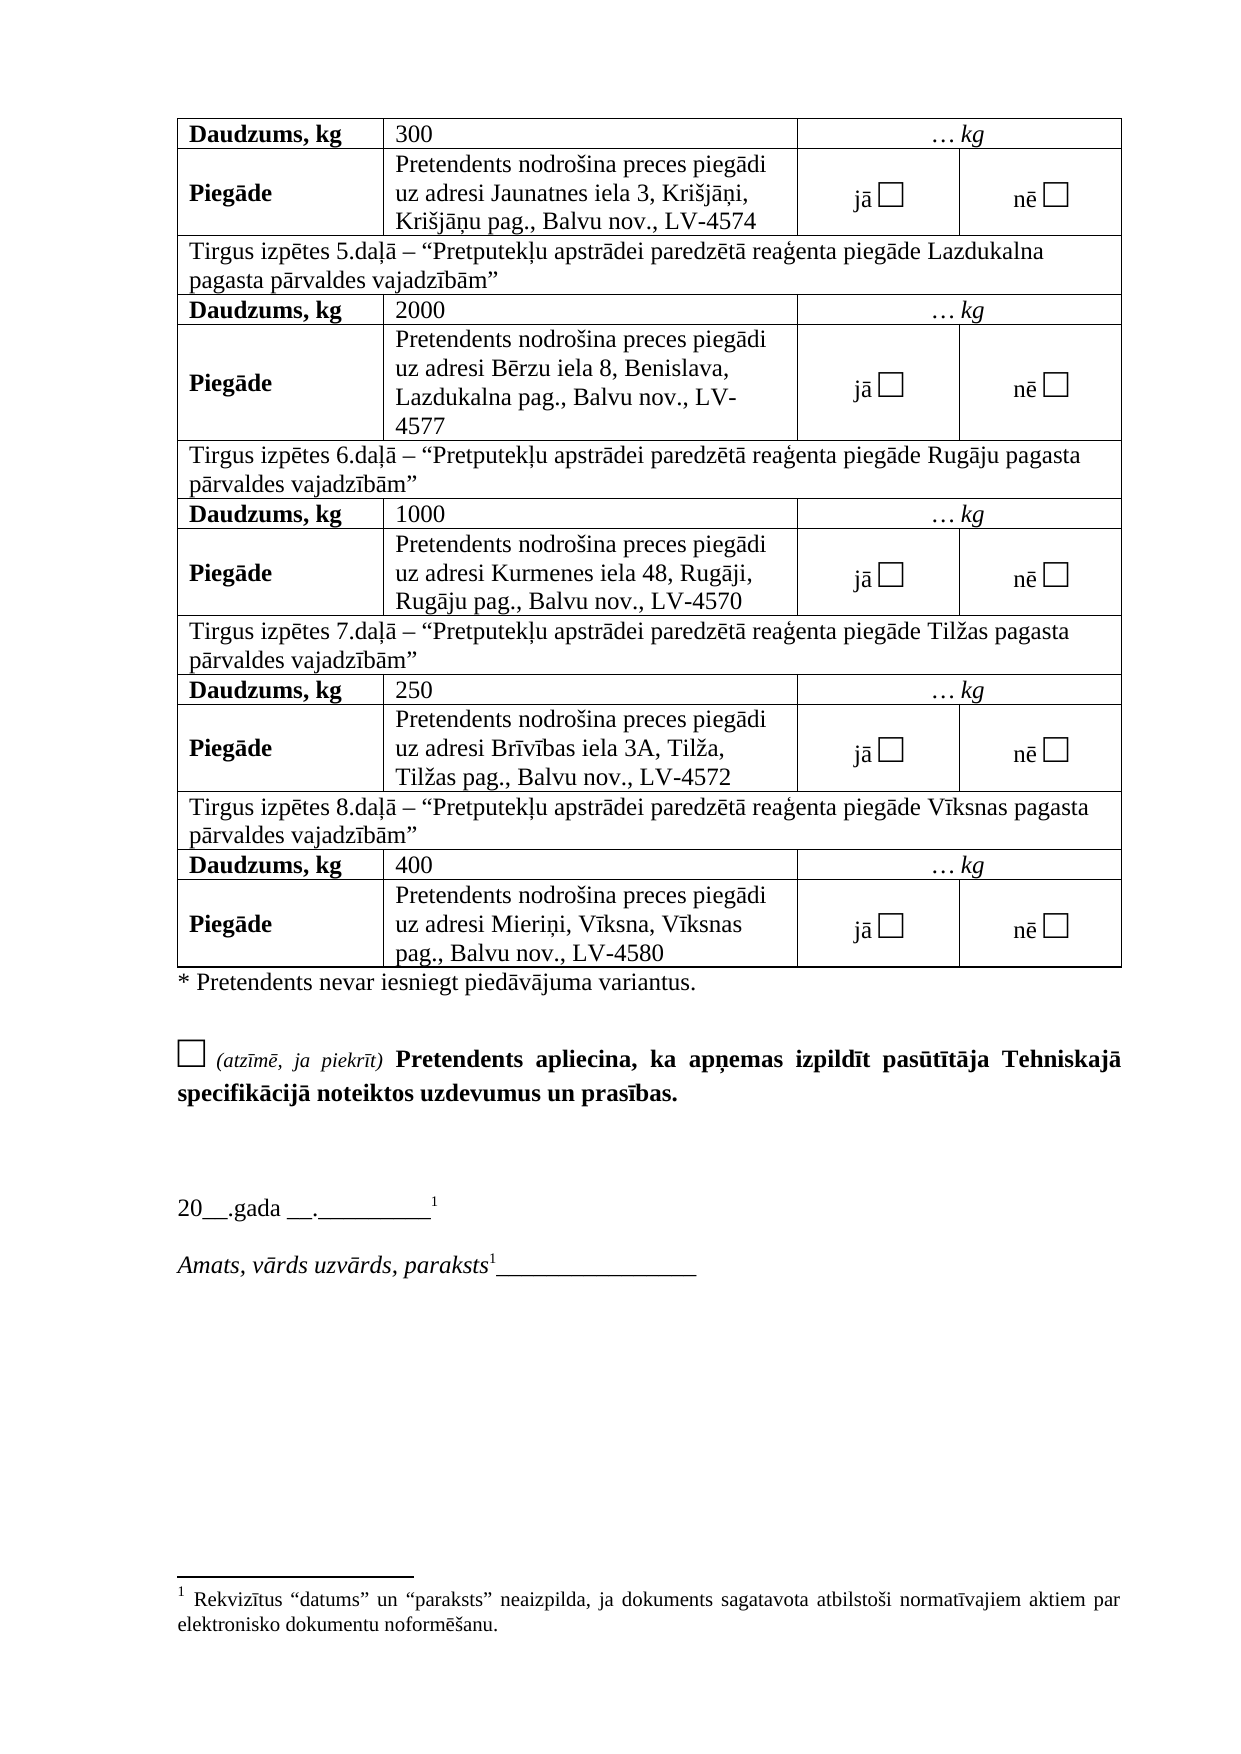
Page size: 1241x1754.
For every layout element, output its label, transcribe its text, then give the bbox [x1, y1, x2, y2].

table_cell Pretendents nodrošina preces piegādi uz adresi Brīvības iela 3A, Tilža, Tilžas pag., Balvu nov., LV-4572 [384, 705, 797, 791]
table_cell Piegāde [178, 529, 383, 615]
table_cell … kg [798, 295, 1121, 323]
table_cell Tirgus izpētes 5.daļā – “Pretputekļu apstrādei paredzētā reaģenta piegāde Lazdukalna pagasta pārvaldes vajadzībām” [178, 236, 1121, 294]
table_cell Tirgus izpētes 7.daļā – “Pretputekļu apstrādei paredzētā reaģenta piegāde Tilžas pagasta pārvaldes vajadzībām” [178, 616, 1121, 674]
table_cell Tirgus izpētes 8.daļā – “Pretputekļu apstrādei paredzētā reaģenta piegāde Vīksnas pagasta pārvaldes vajadzībām” [178, 792, 1121, 849]
table_cell … kg [798, 850, 1121, 879]
table_cell Piegāde [178, 705, 383, 791]
table_cell Tirgus izpētes 6.daļā – “Pretputekļu apstrādei paredzētā reaģenta piegāde Rugāju pagasta pārvaldes vajadzībām” [178, 441, 1121, 498]
text Amats, vārds uzvārds, paraksts1________________ [177, 1250, 1122, 1279]
table_cell jā □ [798, 529, 959, 615]
table_cell nē □ [960, 149, 1121, 235]
table_cell Pretendents nodrošina preces piegādi uz adresi Mieriņi, Vīksna, Vīksnas pag., Balvu nov., LV-4580 [384, 880, 797, 966]
table_cell … kg [798, 119, 1121, 148]
table_cell 1000 [384, 499, 797, 528]
table_cell nē □ [960, 705, 1121, 791]
table_cell jā □ [798, 705, 959, 791]
table_cell Piegāde [178, 149, 383, 235]
text * Pretendents nevar iesniegt piedāvājuma variantus. [177, 968, 1122, 996]
table_cell nē □ [960, 529, 1121, 615]
table_cell … kg [798, 675, 1121, 703]
table_cell Daudzums, kg [178, 499, 383, 528]
table_cell jā □ [798, 325, 959, 439]
table_cell nē □ [960, 325, 1121, 439]
table_cell Piegāde [178, 325, 383, 439]
table_cell Pretendents nodrošina preces piegādi uz adresi Jaunatnes iela 3, Krišjāņi, Krišjāņu pag., Balvu nov., LV-4574 [384, 149, 797, 235]
table_cell Pretendents nodrošina preces piegādi uz adresi Bērzu iela 8, Benislava, Lazdukalna pag., Balvu nov., LV-4577 [384, 325, 797, 439]
table_cell Daudzums, kg [178, 850, 383, 879]
table_cell 400 [384, 850, 797, 879]
text 20__.gada __._________ [177, 1193, 1122, 1221]
text □ (atzīmē, ja piekrīt) Pretendents apliecina, ka apņemas izpildīt pasūtītāja Tehniskajā specifikācijā noteiktos uzdevumus un prasības. [177, 1025, 1122, 1106]
table_cell Daudzums, kg [178, 295, 383, 323]
table_cell 250 [384, 675, 797, 703]
table_cell Pretendents nodrošina preces piegādi uz adresi Kurmenes iela 48, Rugāji, Rugāju pag., Balvu nov., LV-4570 [384, 529, 797, 615]
table_cell 300 [384, 119, 797, 148]
table_cell Daudzums, kg [178, 119, 383, 148]
table_cell jā □ [798, 149, 959, 235]
table_cell 2000 [384, 295, 797, 323]
table_cell jā □ [798, 880, 959, 966]
table_cell Daudzums, kg [178, 675, 383, 703]
table_cell nē □ [960, 880, 1121, 966]
table_cell Piegāde [178, 880, 383, 966]
table_cell … kg [798, 499, 1121, 528]
